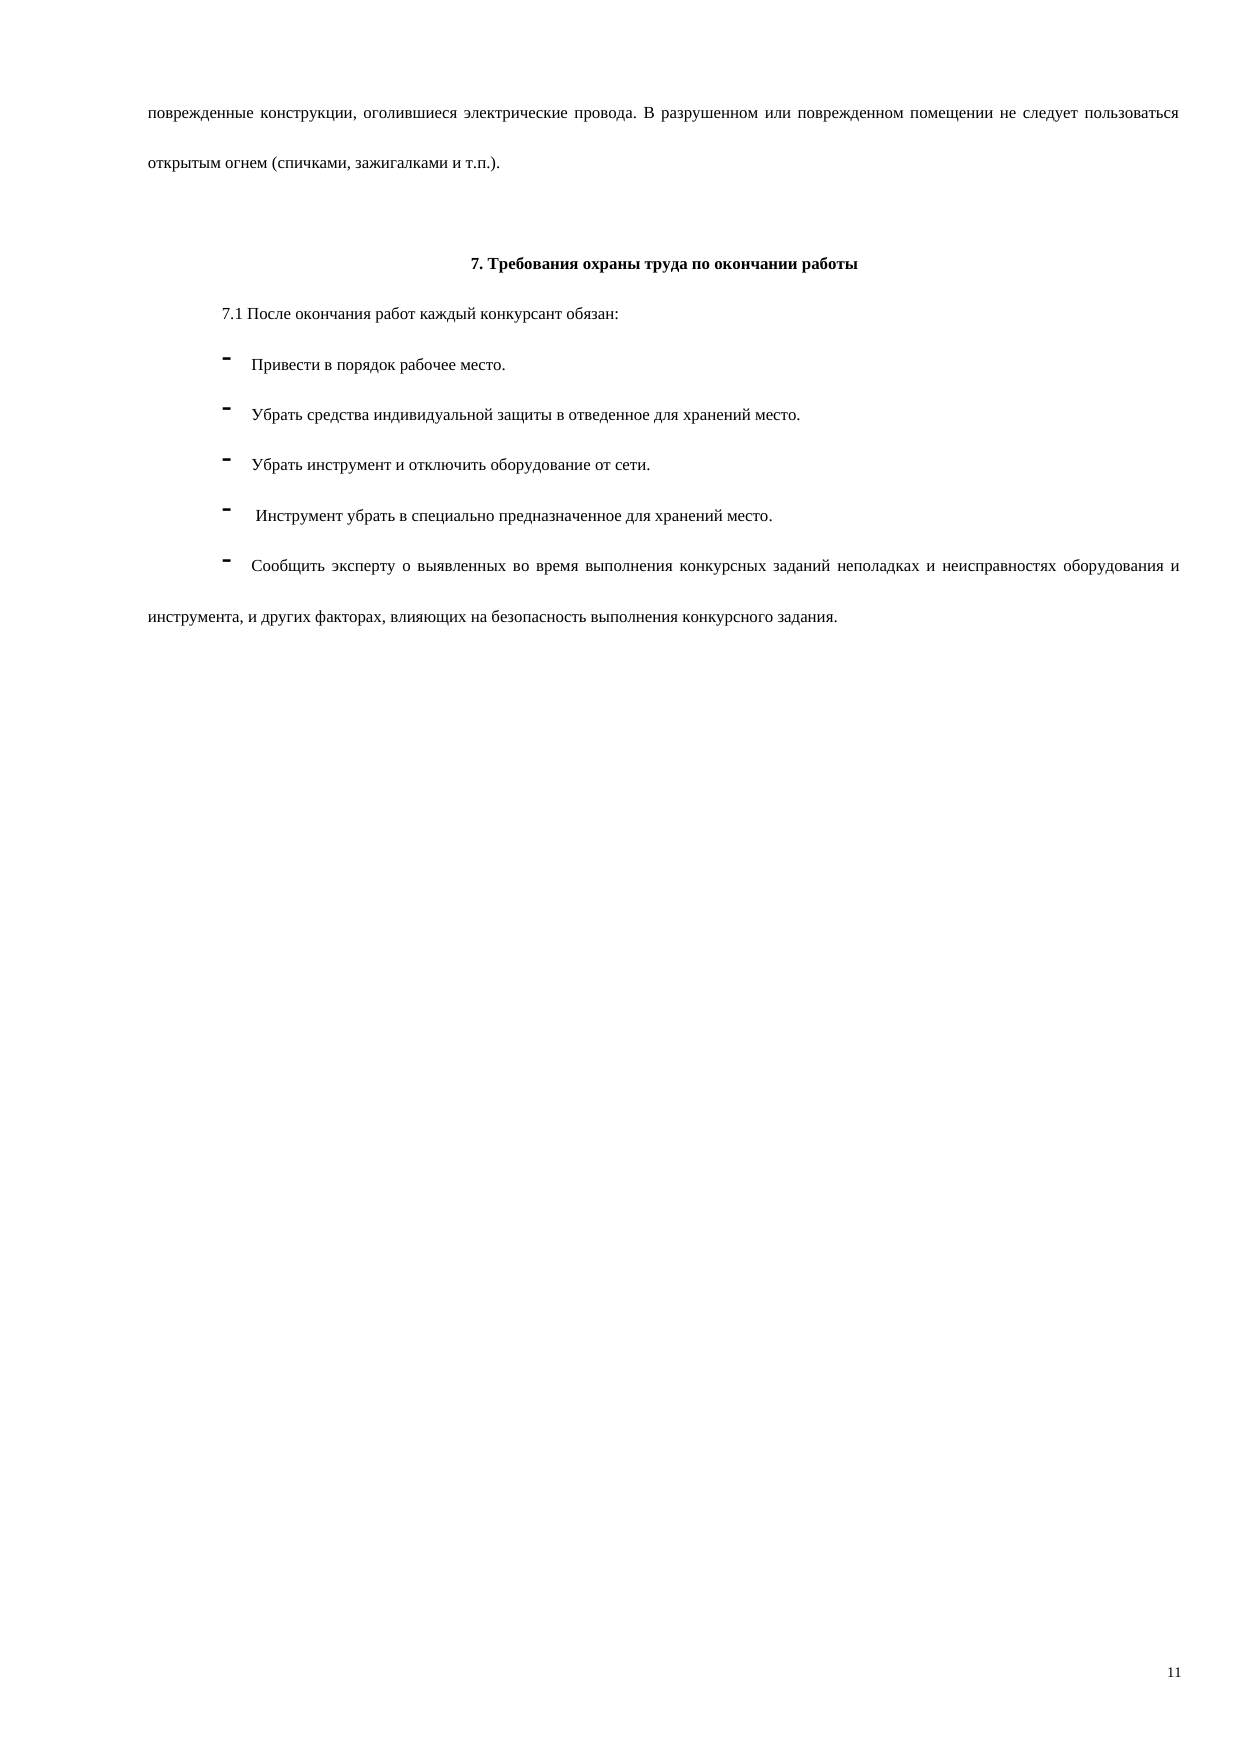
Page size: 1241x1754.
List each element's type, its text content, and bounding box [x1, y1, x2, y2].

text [148, 89, 1181, 172]
list Инструмент убрать в специально предназначенное для хранений место. [148, 491, 1181, 525]
text 7.1 После окончания работ каждый конкурсант обязан: [148, 290, 1181, 323]
text 7. Требования охраны труда по окончании работы [148, 239, 1181, 273]
list Убрать средства индивидуальной защиты в отведенное для хранений место. [148, 391, 1181, 424]
list Убрать инструмент и отключить оборудование от сети. [148, 441, 1181, 475]
list Сообщить эксперту о выявленных во время выполнения конкурсных заданий неполадках и неисправностях оборудования и инструмента, и других факторах, влияющих на безопасность выполнения конкурсного задания. [148, 542, 1181, 626]
list Привести в порядок рабочее место. [148, 340, 1181, 374]
